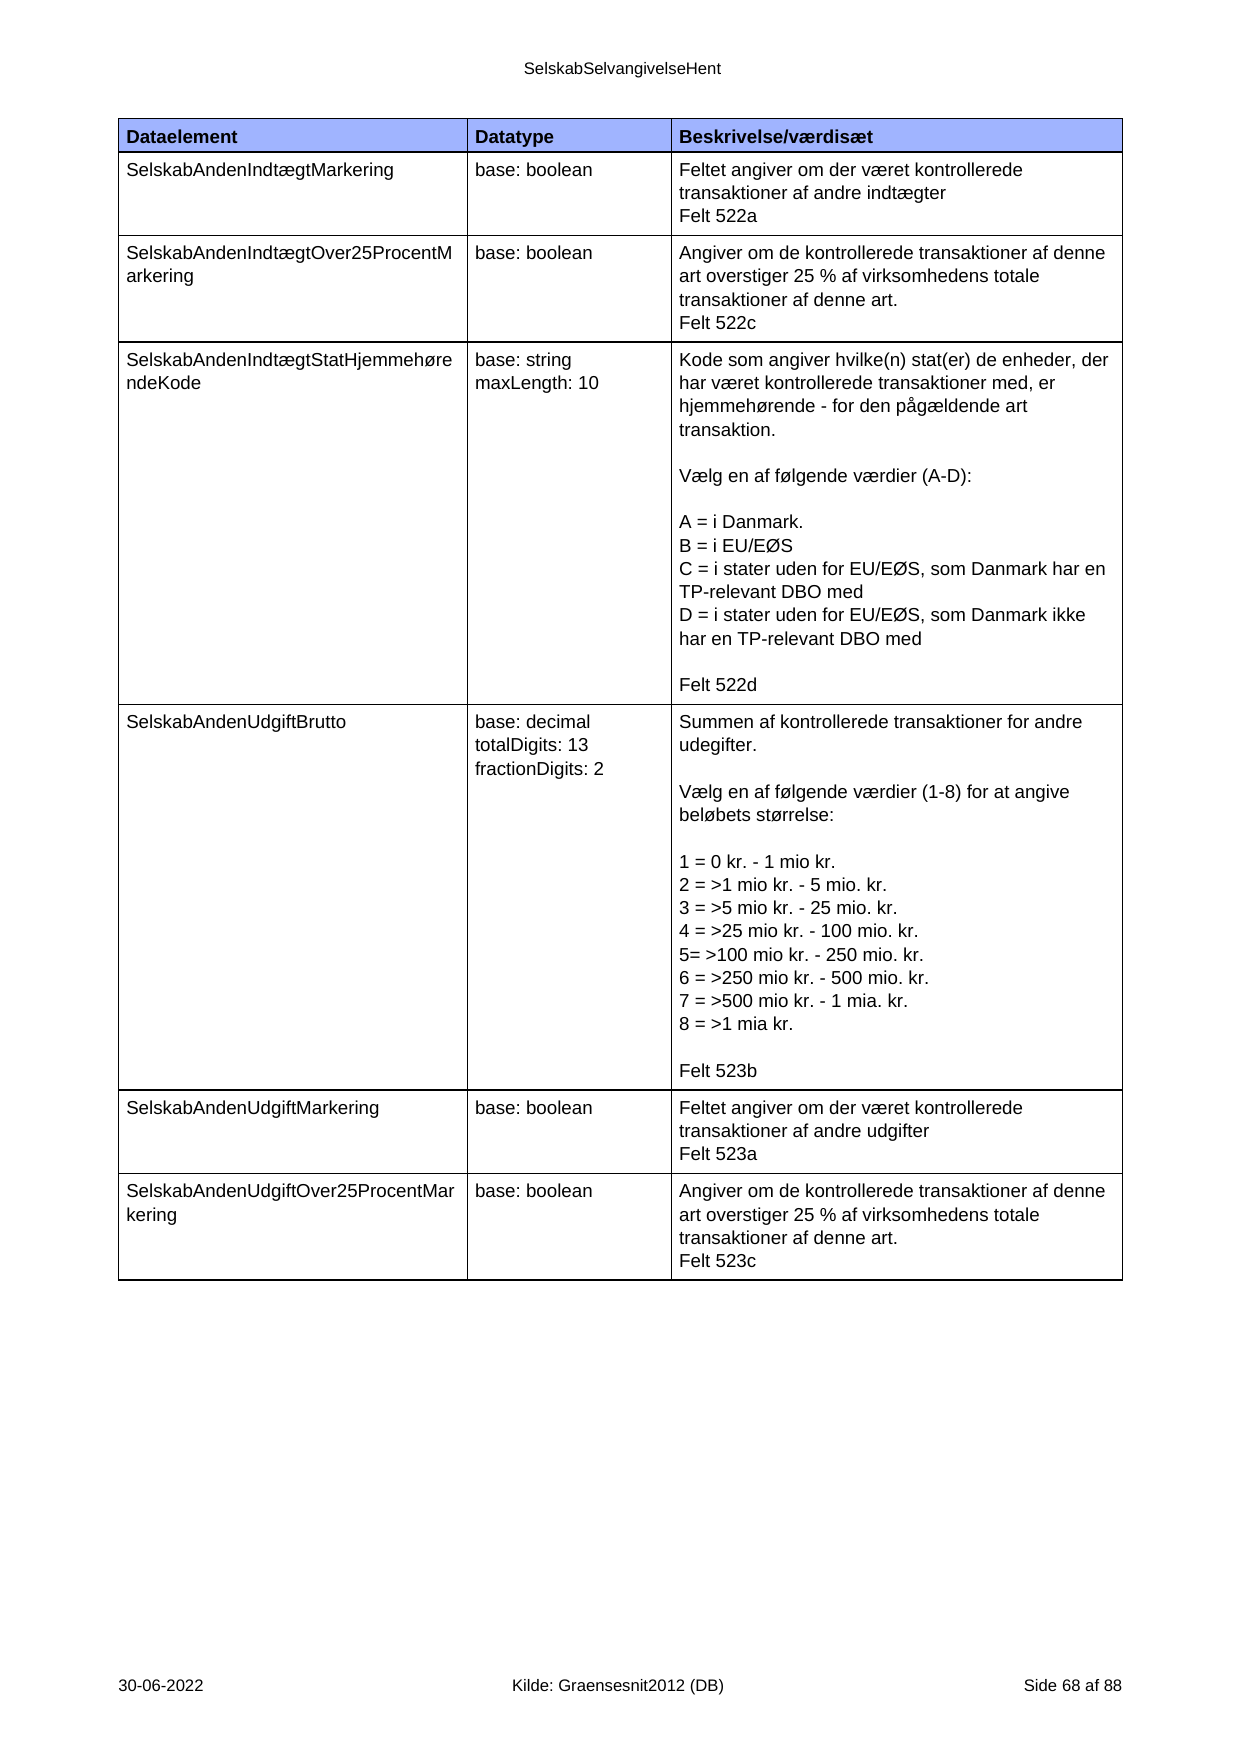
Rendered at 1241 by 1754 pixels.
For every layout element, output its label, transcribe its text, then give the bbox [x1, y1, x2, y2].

table_cell base: decimal totalDigits: 13 fractionDigits: 2 [468, 705, 671, 1089]
table_cell base: string maxLength: 10 [468, 343, 671, 703]
table_cell SelskabAndenIndtægtOver25ProcentMarkering [119, 236, 467, 341]
table_header Dataelement [119, 119, 467, 151]
table_header Datatype [468, 119, 671, 151]
table_cell base: boolean [468, 1174, 671, 1279]
table_cell SelskabAndenIndtægtMarkering [119, 153, 467, 234]
table_cell Summen af kontrollerede transaktioner for andre udegifter. Vælg en af følgende værdier (1-8) for at angive beløbets størrelse: 1 = 0 kr. - 1 mio kr. 2 = >1 mio kr. - 5 mio. kr. 3 = >5 mio kr. - 25 mio. kr. 4 = >25 mio kr. - 100 mio. kr. 5= >100 mio kr. - 250 mio. kr. 6 = >250 mio kr. - 500 mio. kr. 7 = >500 mio kr. - 1 mia. kr. 8 = >1 mia kr. Felt 523b [672, 705, 1122, 1089]
table_header Beskrivelse/værdisæt [672, 119, 1122, 151]
table_cell Feltet angiver om der været kontrollerede transaktioner af andre indtægter Felt 522a [672, 153, 1122, 234]
table_cell base: boolean [468, 1091, 671, 1173]
table_cell base: boolean [468, 236, 671, 341]
table_cell Angiver om de kontrollerede transaktioner af denne art overstiger 25 % af virksomhedens totale transaktioner af denne art. Felt 522c [672, 236, 1122, 341]
table_cell Feltet angiver om der været kontrollerede transaktioner af andre udgifter Felt 523a [672, 1091, 1122, 1173]
table_cell Kode som angiver hvilke(n) stat(er) de enheder, der har været kontrollerede transaktioner med, er hjemmehørende - for den pågældende art transaktion. Vælg en af følgende værdier (A-D): A = i Danmark. B = i EU/EØS C = i stater uden for EU/EØS, som Danmark har en TP-relevant DBO med D = i stater uden for EU/EØS, som Danmark ikke har en TP-relevant DBO med Felt 522d [672, 343, 1122, 703]
table_cell Angiver om de kontrollerede transaktioner af denne art overstiger 25 % af virksomhedens totale transaktioner af denne art. Felt 523c [672, 1174, 1122, 1279]
table_cell SelskabAndenUdgiftBrutto [119, 705, 467, 1089]
table_cell SelskabAndenUdgiftOver25ProcentMarkering [119, 1174, 467, 1279]
table_cell base: boolean [468, 153, 671, 234]
table_cell SelskabAndenIndtægtStatHjemmehørendeKode [119, 343, 467, 703]
table_cell SelskabAndenUdgiftMarkering [119, 1091, 467, 1173]
